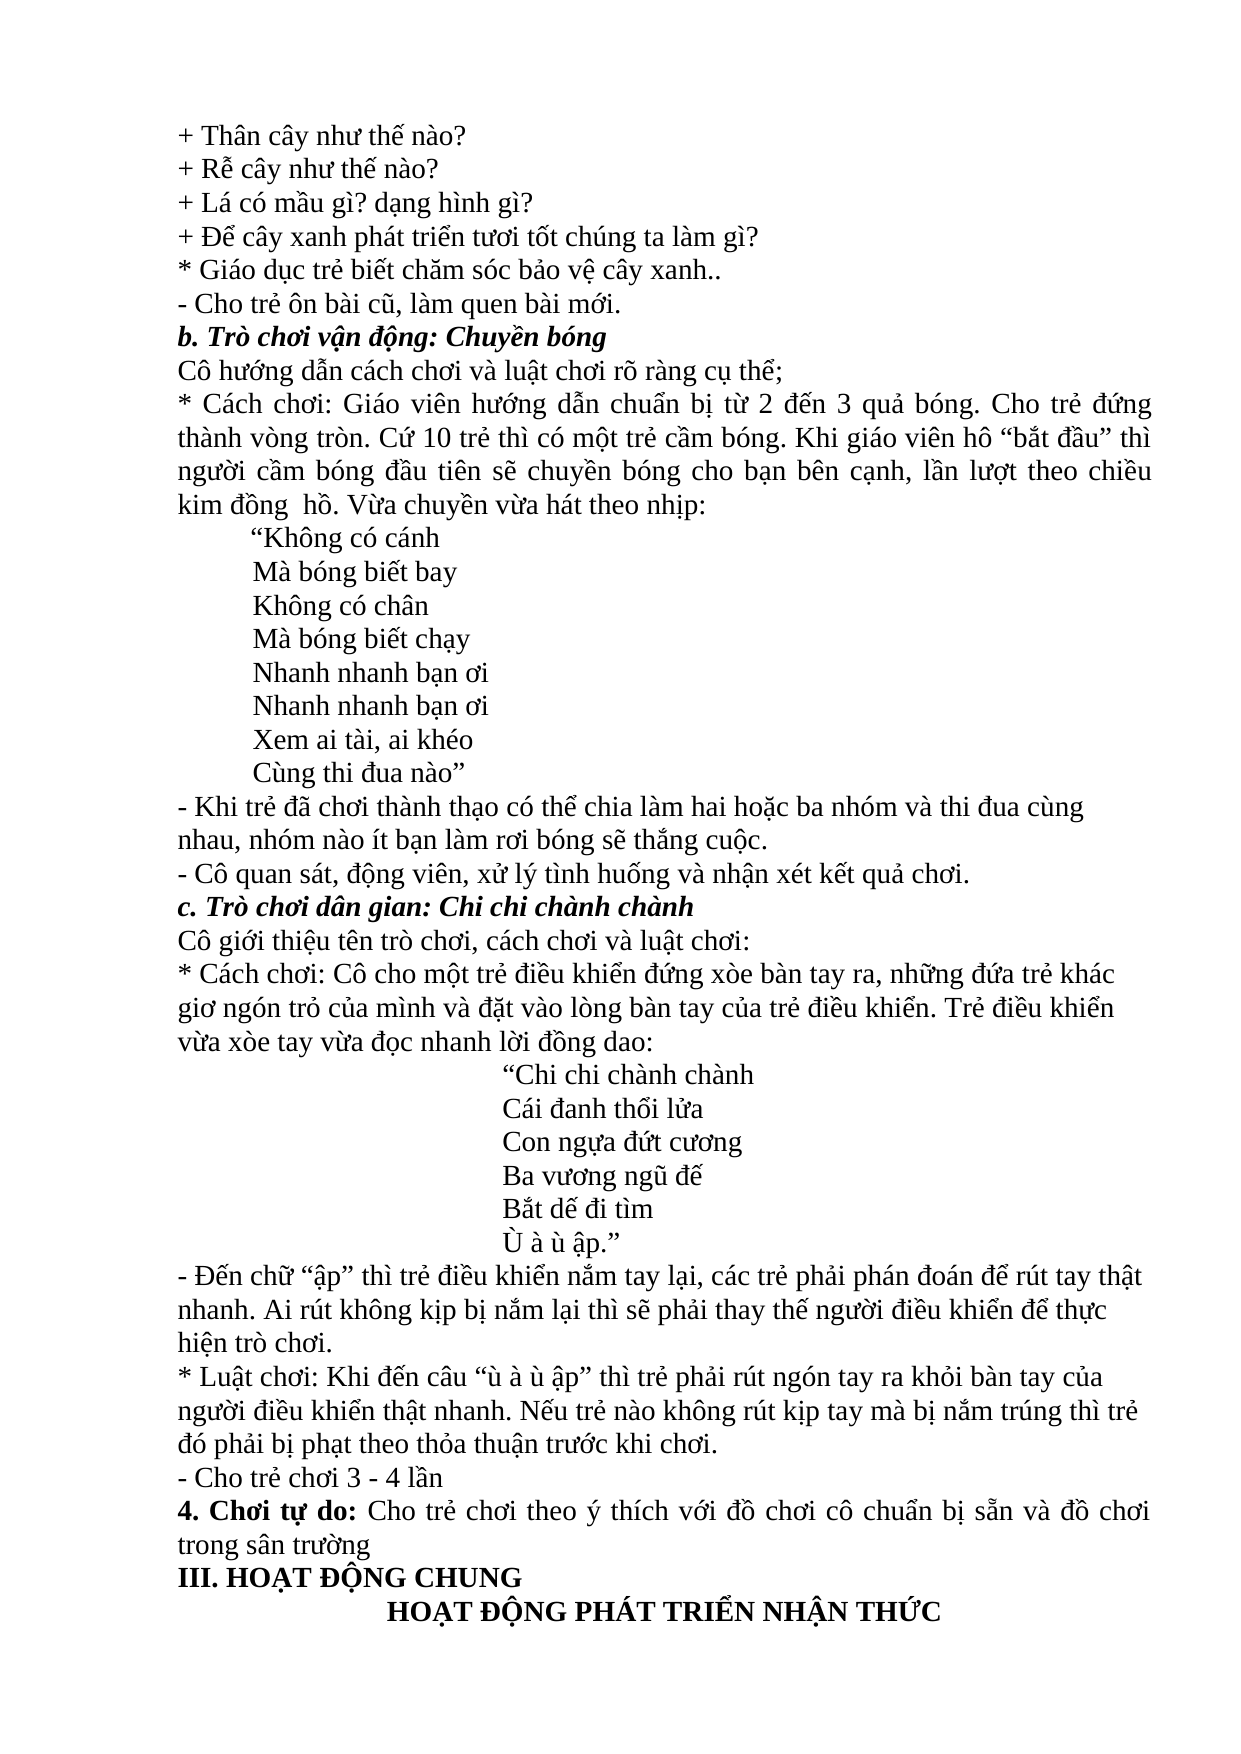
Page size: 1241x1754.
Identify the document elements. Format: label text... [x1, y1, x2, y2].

text Xem ai tài, ai khéo [177, 722, 1152, 755]
text III. HOẠT ĐỘNG CHUNG [177, 1560, 1152, 1594]
text Nhanh nhanh bạn ơi [177, 688, 1152, 722]
text - Khi trẻ đã chơi thành thạo có thể chia làm hai hoặc ba nhóm và thi đua cùng nhau, nhóm nào ít bạn làm rơi bóng sẽ thắng cuộc. [177, 789, 1152, 856]
text + Rễ cây như thế nào? [177, 152, 1152, 185]
text - Đến chữ “ập” thì trẻ điều khiển nắm tay lại, các trẻ phải phán đoán để rút tay thật nhanh. Ai rút không kịp bị nắm lại thì sẽ phải thay thế người điều khiển để thực hiện trò chơi. [177, 1258, 1152, 1359]
text “Chi chi chành chành [502, 1057, 1152, 1091]
text b. Trò chơi vận động: Chuyền bóng [177, 319, 1152, 353]
text - Cho trẻ chơi 3 - 4 lần [177, 1460, 1152, 1493]
text Bắt dế đi tìm [502, 1191, 1152, 1225]
text + Thân cây như thế nào? [177, 118, 1152, 152]
text Cô giới thiệu tên trò chơi, cách chơi và luật chơi: [177, 923, 1152, 957]
text Không có chân [177, 588, 1152, 621]
text Cái đanh thổi lửa [502, 1091, 1152, 1124]
text Ba vương ngũ đế [502, 1158, 1152, 1191]
text Cô hướng dẫn cách chơi và luật chơi rõ ràng cụ thể; [177, 353, 1152, 386]
text HOẠT ĐỘNG PHÁT TRIỂN NHẬN THỨC [177, 1594, 1152, 1627]
text + Để cây xanh phát triển tươi tốt chúng ta làm gì? [177, 219, 1152, 252]
text Mà bóng biết bay [177, 554, 1152, 588]
text Con ngựa đứt cương [502, 1124, 1152, 1158]
text c. Trò chơi dân gian: Chi chi chành chành [177, 889, 1152, 923]
text Cùng thi đua nào” [177, 755, 1152, 789]
text “Không có cánh [177, 521, 1152, 554]
text * Cách chơi: Giáo viên hướng dẫn chuẩn bị từ 2 đến 3 quả bóng. Cho trẻ đứng thành vòng tròn. Cứ 10 trẻ thì có một trẻ cầm bóng. Khi giáo viên hô “bắt đầu” thì người cầm bóng đầu tiên sẽ chuyền bóng cho bạn bên cạnh, lần lượt theo chiều kim đồng hồ. Vừa chuyền vừa hát theo nhịp: [177, 386, 1152, 521]
text Ù à ù ập.” [502, 1225, 1152, 1258]
text * Giáo dục trẻ biết chăm sóc bảo vệ cây xanh.. [177, 252, 1152, 286]
text * Cách chơi: Cô cho một trẻ điều khiển đứng xòe bàn tay ra, những đứa trẻ khác giơ ngón trỏ của mình và đặt vào lòng bàn tay của trẻ điều khiển. Trẻ điều khiển vừa xòe tay vừa đọc nhanh lời đồng dao: [177, 957, 1152, 1057]
text + Lá có mầu gì? dạng hình gì? [177, 185, 1152, 219]
text Nhanh nhanh bạn ơi [177, 655, 1152, 688]
text * Luật chơi: Khi đến câu “ù à ù ập” thì trẻ phải rút ngón tay ra khỏi bàn tay của người điều khiển thật nhanh. Nếu trẻ nào không rút kịp tay mà bị nắm trúng thì trẻ đó phải bị phạt theo thỏa thuận trước khi chơi. [177, 1359, 1152, 1460]
text 4. Chơi tự do: Cho trẻ chơi theo ý thích với đồ chơi cô chuẩn bị sẵn và đồ chơi trong sân trường [177, 1493, 1152, 1560]
text - Cô quan sát, động viên, xử lý tình huống và nhận xét kết quả chơi. [177, 856, 1152, 889]
text - Cho trẻ ôn bài cũ, làm quen bài mới. [177, 286, 1152, 319]
text Mà bóng biết chạy [177, 621, 1152, 655]
